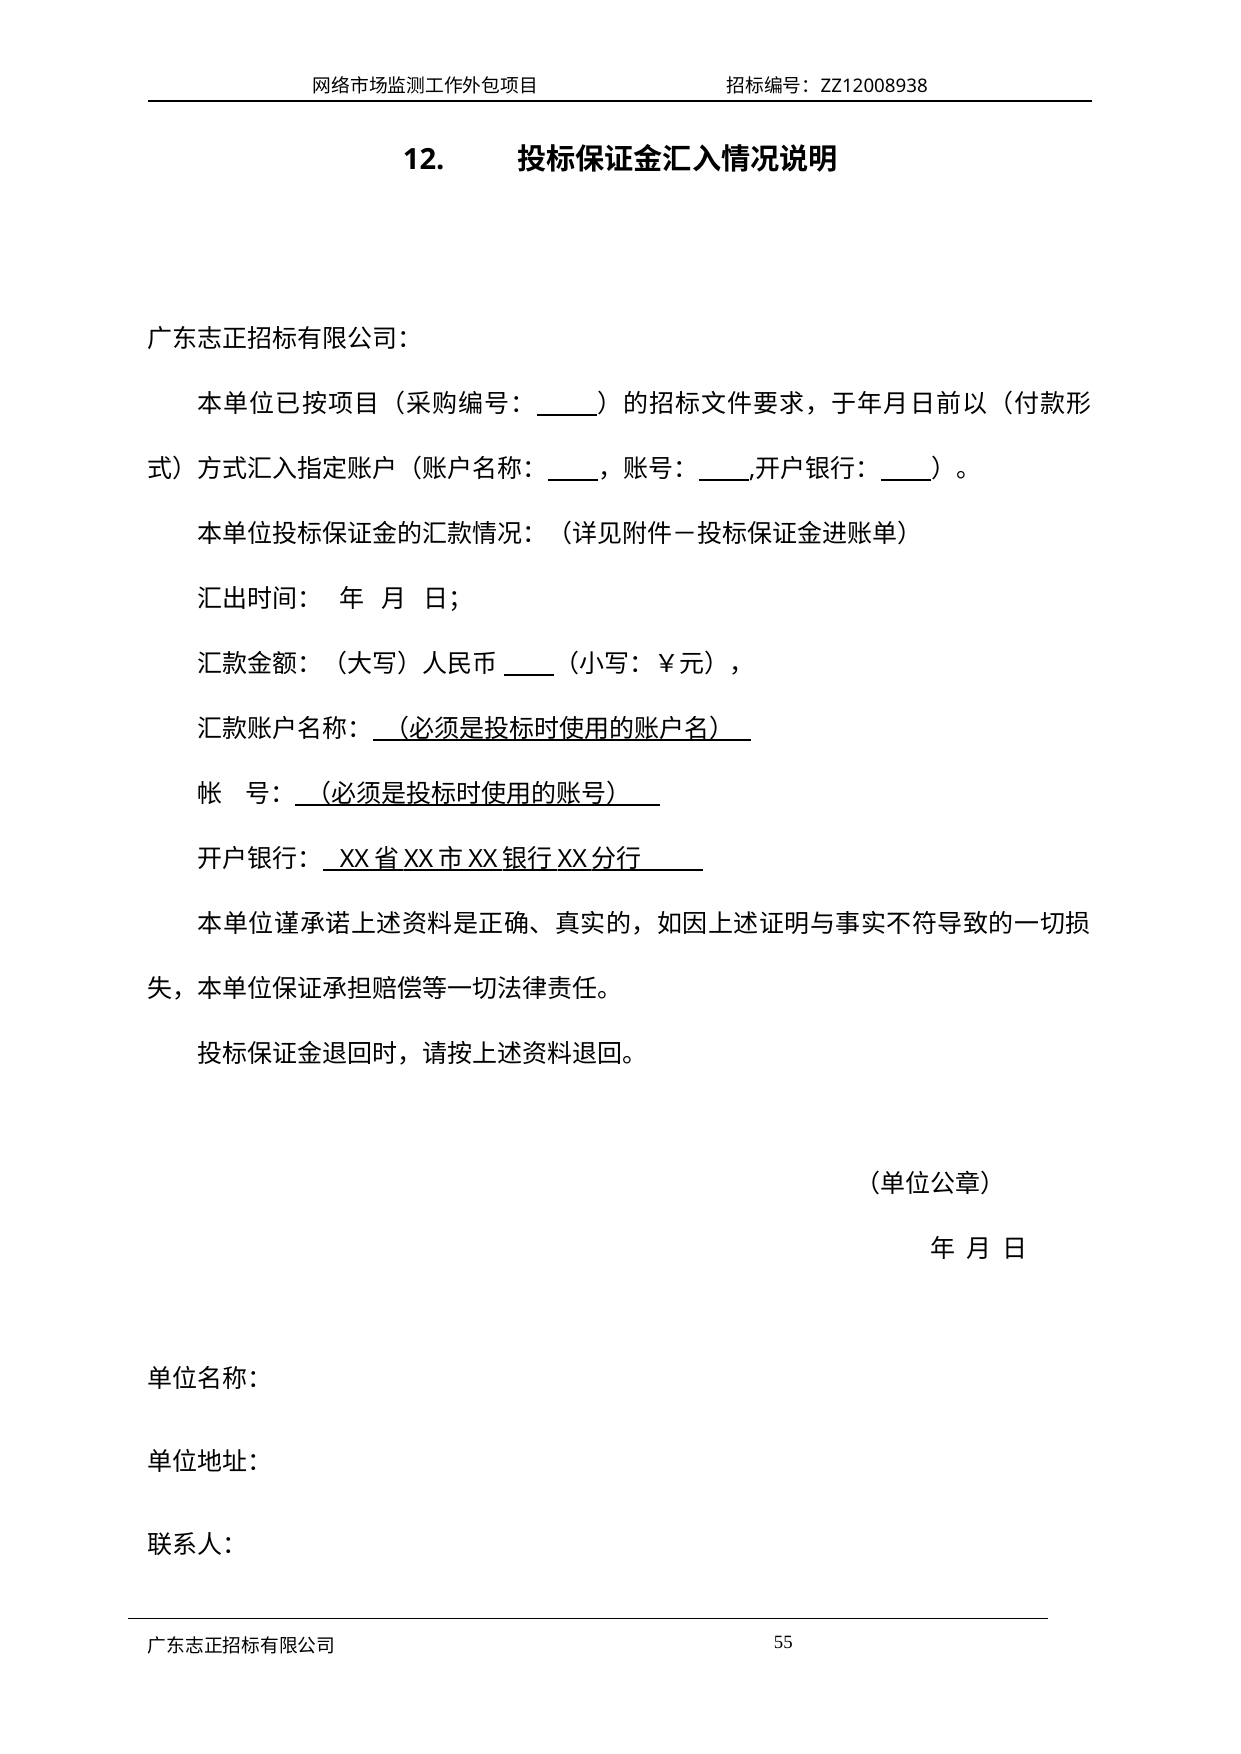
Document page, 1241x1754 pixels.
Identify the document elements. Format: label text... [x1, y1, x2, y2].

text 汇款金额：（大写）人民币 （小写：￥元）， [148, 629, 1092, 694]
text 开户银行： XX省XX市XX银行XX分行 [148, 824, 1092, 889]
text 本单位投标保证金的汇款情况：（详见附件－投标保证金进账单） [148, 499, 1092, 564]
text （单位公章） [148, 1149, 1004, 1214]
text 联系人： [148, 1510, 1092, 1575]
text 单位名称： [148, 1344, 1092, 1409]
text 汇款账户名称： （必须是投标时使用的账户名） [148, 694, 1092, 759]
text 汇出时间： 年 月 日； [148, 564, 1092, 629]
text 帐 号： （必须是投标时使用的账号） [148, 759, 1092, 824]
text 广东志正招标有限公司： [148, 304, 1092, 369]
subtitle 投标保证金汇入情况说明 [148, 139, 1092, 177]
text 本单位谨承诺上述资料是正确、真实的，如因上述证明与事实不符导致的一切损失，本单位保证承担赔偿等一切法律责任。 [148, 889, 1092, 1019]
text 年 月 日 [148, 1214, 1027, 1279]
text 投标保证金退回时，请按上述资料退回。 [148, 1019, 1092, 1084]
text 本单位已按项目（采购编号： ）的招标文件要求，于年月日前以（付款形式）方式汇入指定账户（账户名称： ，账号： ,开户银行： ）。 [148, 369, 1092, 499]
text 单位地址： [148, 1427, 1092, 1492]
